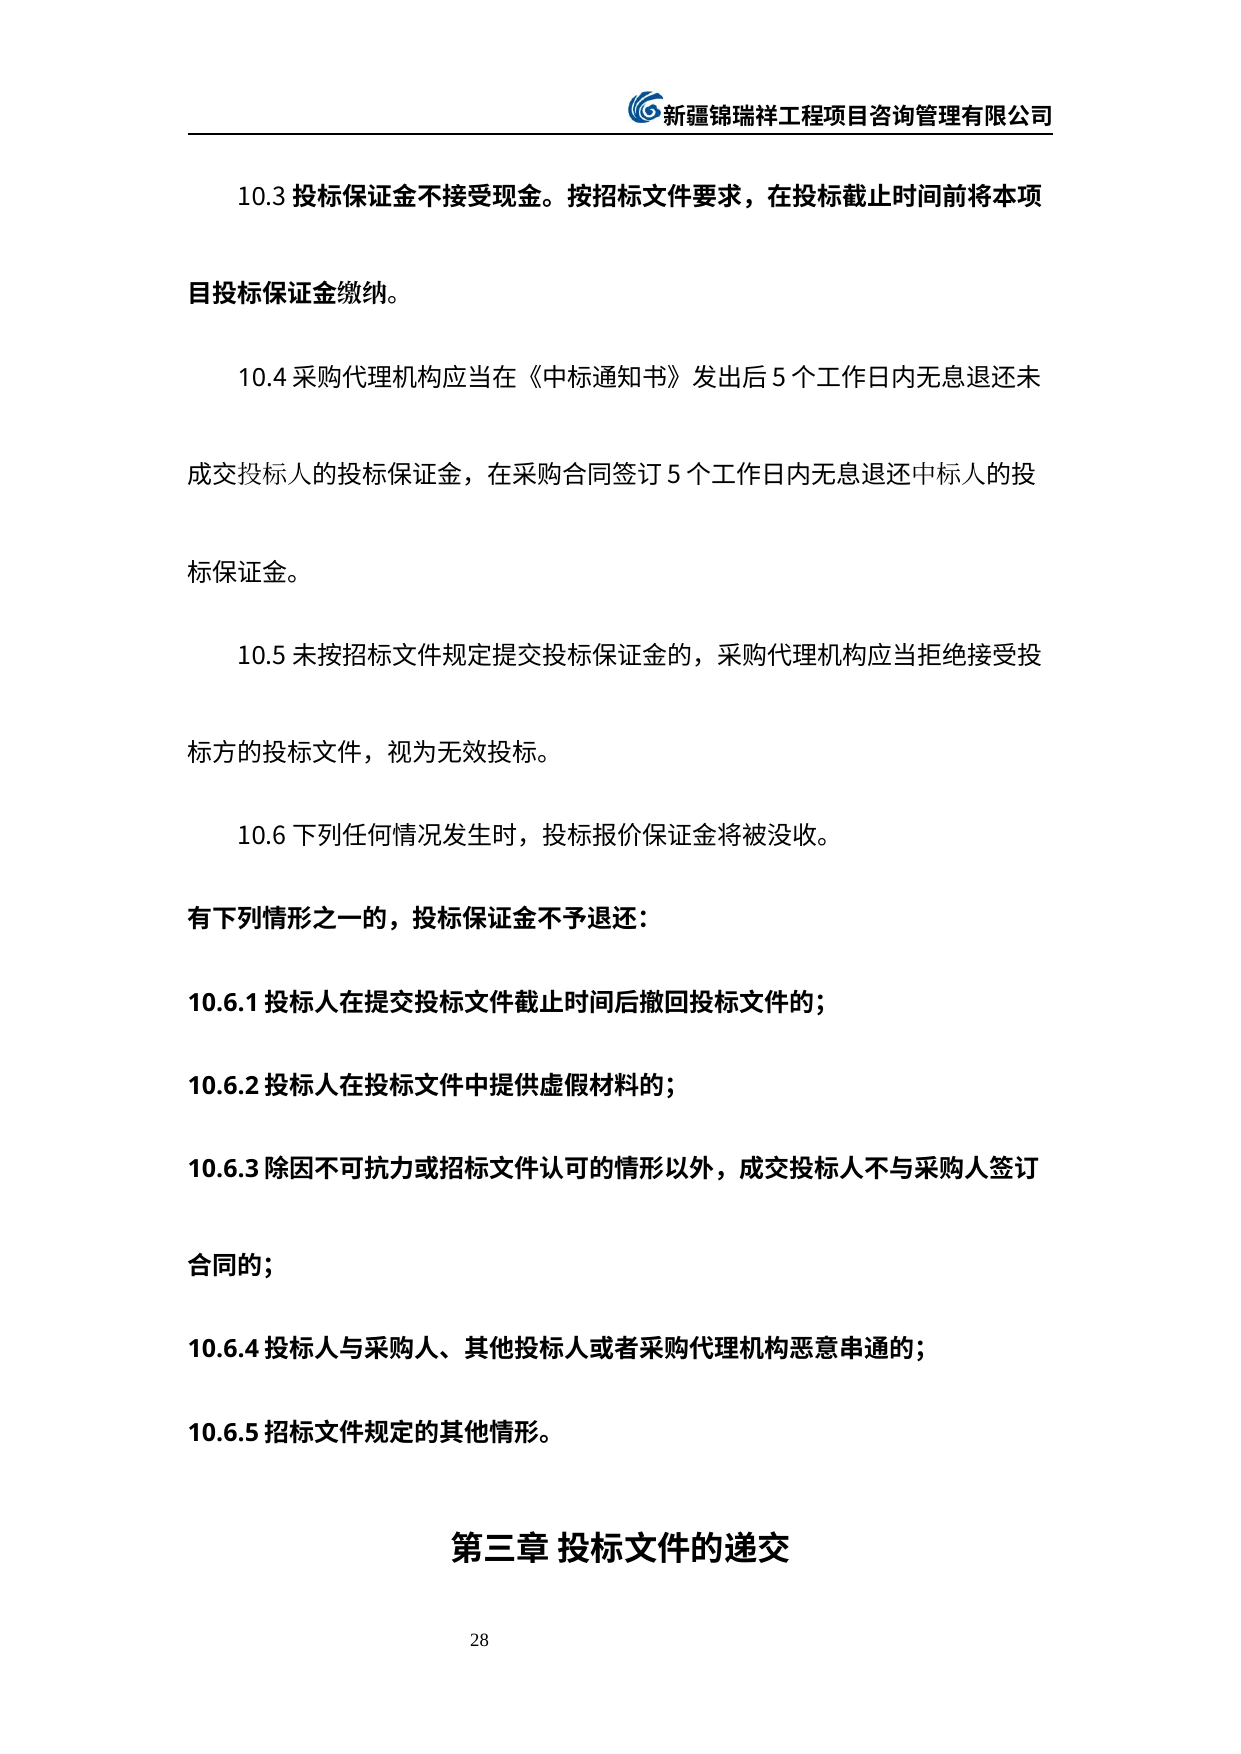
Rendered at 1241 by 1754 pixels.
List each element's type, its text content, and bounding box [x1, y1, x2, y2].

text 10.6.5招标文件规定的其他情形。 [187, 1398, 1053, 1463]
text 10.6.2投标人在投标文件中提供虚假材料的； [187, 1051, 1053, 1116]
text 10.6.1投标人在提交投标文件截止时间后撤回投标文件的； [187, 968, 1053, 1033]
text 10.6.4投标人与采购人、其他投标人或者采购代理机构恶意串通的； [187, 1314, 1053, 1379]
text 有下列情形之一的，投标保证金不予退还： [187, 884, 1053, 949]
text 10.5 未按招标文件规定提交投标保证金的，采购代理机构应当拒绝接受投标方的投标文件，视为无效投标。 [187, 621, 1053, 783]
text 10.6.3除因不可抗力或招标文件认可的情形以外，成交投标人不与采购人签订合同的； [187, 1134, 1053, 1296]
text 10.4 采购代理机构应当在《中标通知书》发出后5个工作日内无息退还未成交投标人的投标保证金，在采购合同签订5个工作日内无息退还中标人的投标保证金。 [187, 343, 1053, 603]
picture [627, 88, 664, 125]
text 10.6 下列任何情况发生时，投标报价保证金将被没收。 [187, 801, 1053, 866]
text 10.3 投标保证金不接受现金。按招标文件要求，在投标截止时间前将本项目投标保证金缴纳。 [187, 162, 1053, 324]
text 第三章 投标文件的递交 [187, 1513, 1053, 1578]
